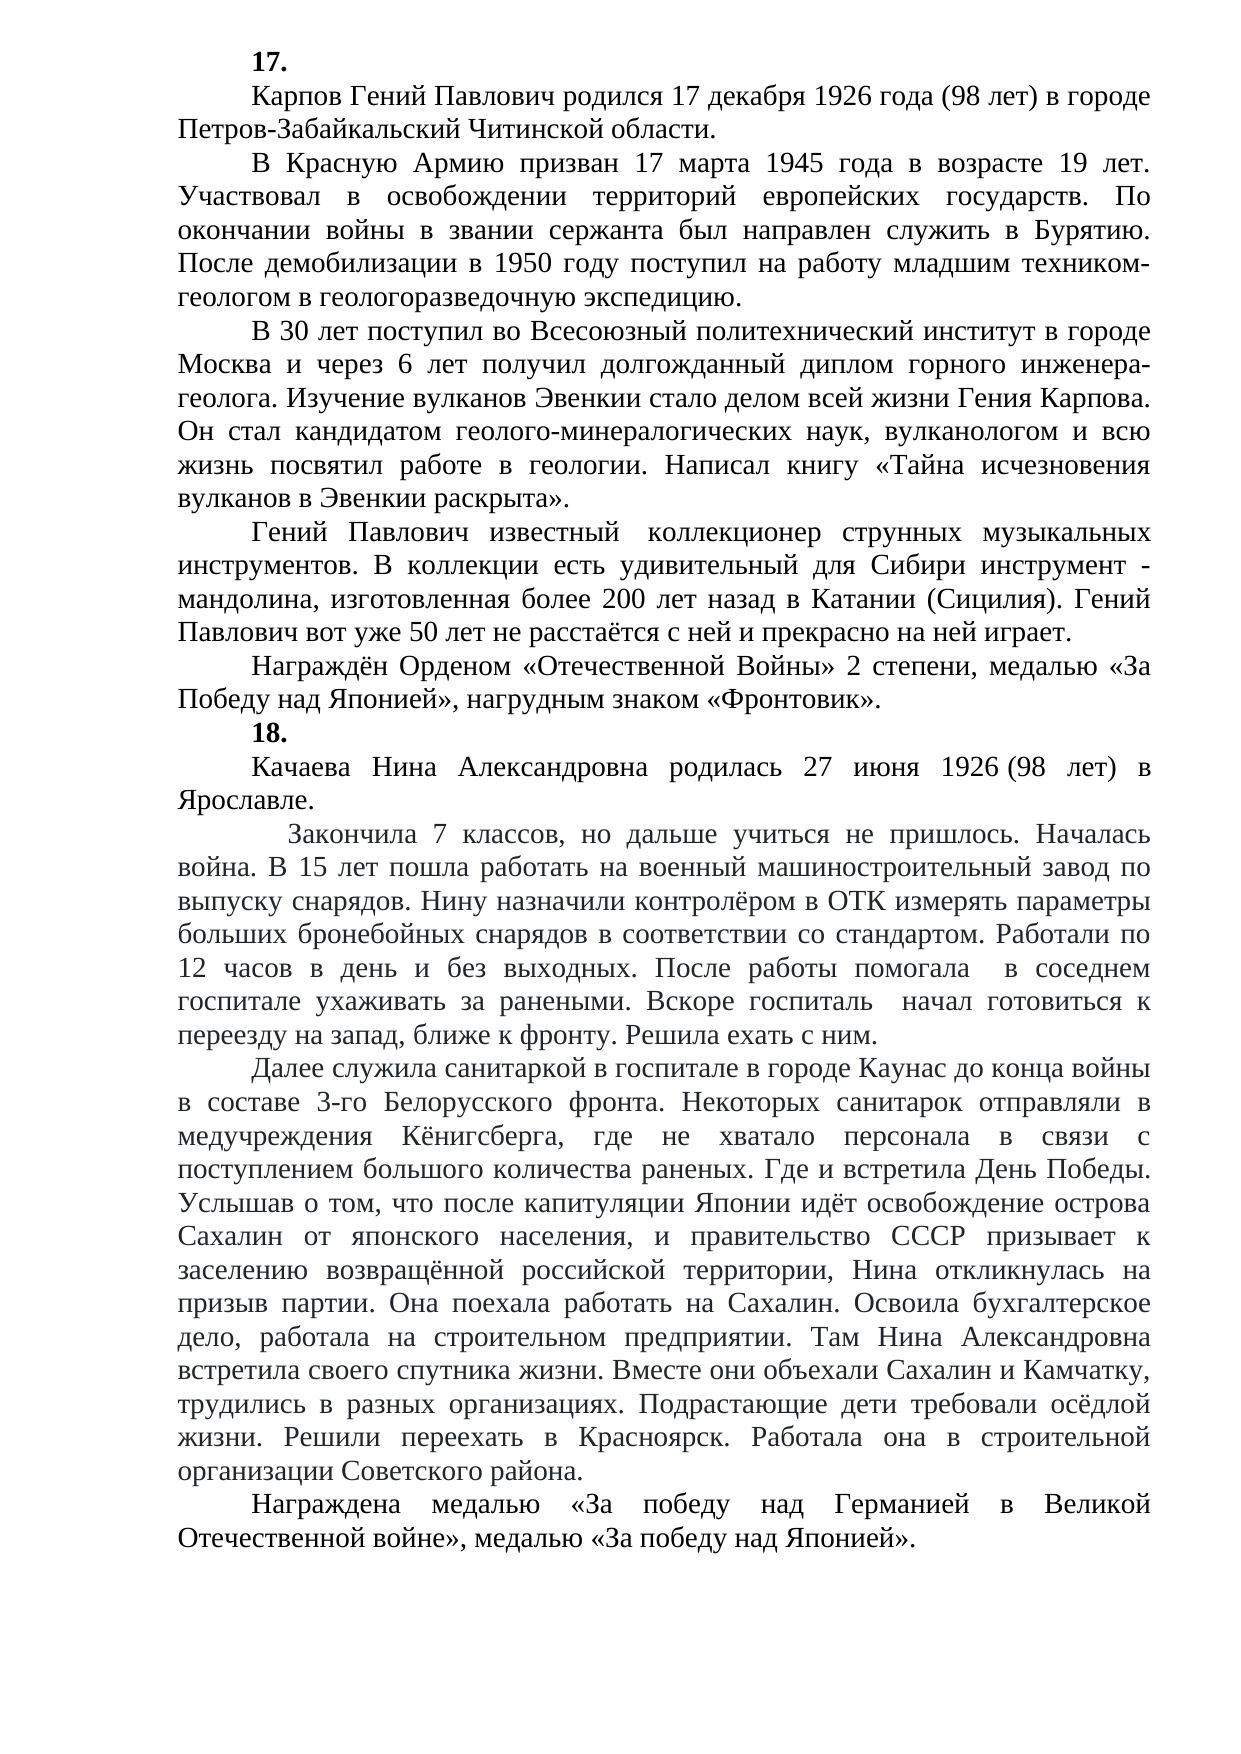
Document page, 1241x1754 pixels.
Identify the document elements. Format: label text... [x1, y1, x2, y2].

text Награждена медалью «За победу над Германией в Великой Отечественной войне», медалью «За победу над Японией». [177, 1487, 1152, 1554]
text Качаева Нина Александровна родилась 27 июня 1926 (98 лет) в Ярославле. [177, 749, 1152, 816]
text 17. [177, 44, 1152, 78]
text Награждён Орденом «Отечественной Войны» 2 степени, медалью «За Победу над Японией», нагрудным знаком «Фронтовик». [177, 648, 1152, 715]
text В 30 лет поступил во Всесоюзный политехнический институт в городе Москва и через 6 лет получил долгожданный диплом горного инженера-геолога. Изучение вулканов Эвенкии стало делом всей жизни Гения Карпова. Он стал кандидатом геолого-минералогических наук, вулканологом и всю жизнь посвятил работе в геологии. Написал книгу «Тайна исчезновения вулканов в Эвенкии раскрыта». [177, 313, 1152, 514]
text 18. [177, 715, 1152, 749]
text В Красную Армию призван 17 марта 1945 года в возрасте 19 лет. Участвовал в освобождении территорий европейских государств. По окончании войны в звании сержанта был направлен служить в Бурятию. После демобилизации в 1950 году поступил на работу младшим техником-геологом в геологоразведочную экспедицию. [177, 145, 1152, 313]
text Гений Павлович известный коллекционер струнных музыкальных инструментов. В коллекции есть удивительный для Сибири инструмент - мандолина, изготовленная более 200 лет назад в Катании (Сицилия). Гений Павлович вот уже 50 лет не расстаётся с ней и прекрасно на ней играет. [177, 514, 1152, 648]
text Далее служила санитаркой в госпитале в городе Каунас до конца войны в составе 3-го Белорусского фронта. Некоторых санитарок отправляли в медучреждения Кёнигсберга, где не хватало персонала в связи с поступлением большого количества раненых. Где и встретила День Победы. Услышав о том, что после капитуляции Японии идёт освобождение острова Сахалин от японского населения, и правительство СССР призывает к заселению возвращённой российской территории, Нина откликнулась на призыв партии. Она поехала работать на Сахалин. Освоила бухгалтерское дело, работала на строительном предприятии. Там Нина Александровна встретила своего спутника жизни. Вместе они объехали Сахалин и Камчатку, трудились в разных организациях. Подрастающие дети требовали осёдлой жизни. Решили переехать в Красноярск. Работала она в строительной организации Советского района. [177, 1051, 1152, 1487]
text Закончила 7 классов, но дальше учиться не пришлось. Началась война. В 15 лет пошла работать на военный машиностроительный завод по выпуску снарядов. Нину назначили контролёром в ОТК измерять параметры больших бронебойных снарядов в соответствии со стандартом. Работали по 12 часов в день и без выходных. После работы помогала в соседнем госпитале ухаживать за ранеными. Вскоре госпиталь начал готовиться к переезду на запад, ближе к фронту. Решила ехать с ним. [177, 816, 1152, 1051]
text Карпов Гений Павлович родился 17 декабря 1926 года (98 лет) в городе Петров-Забайкальский Читинской области. [177, 78, 1152, 145]
